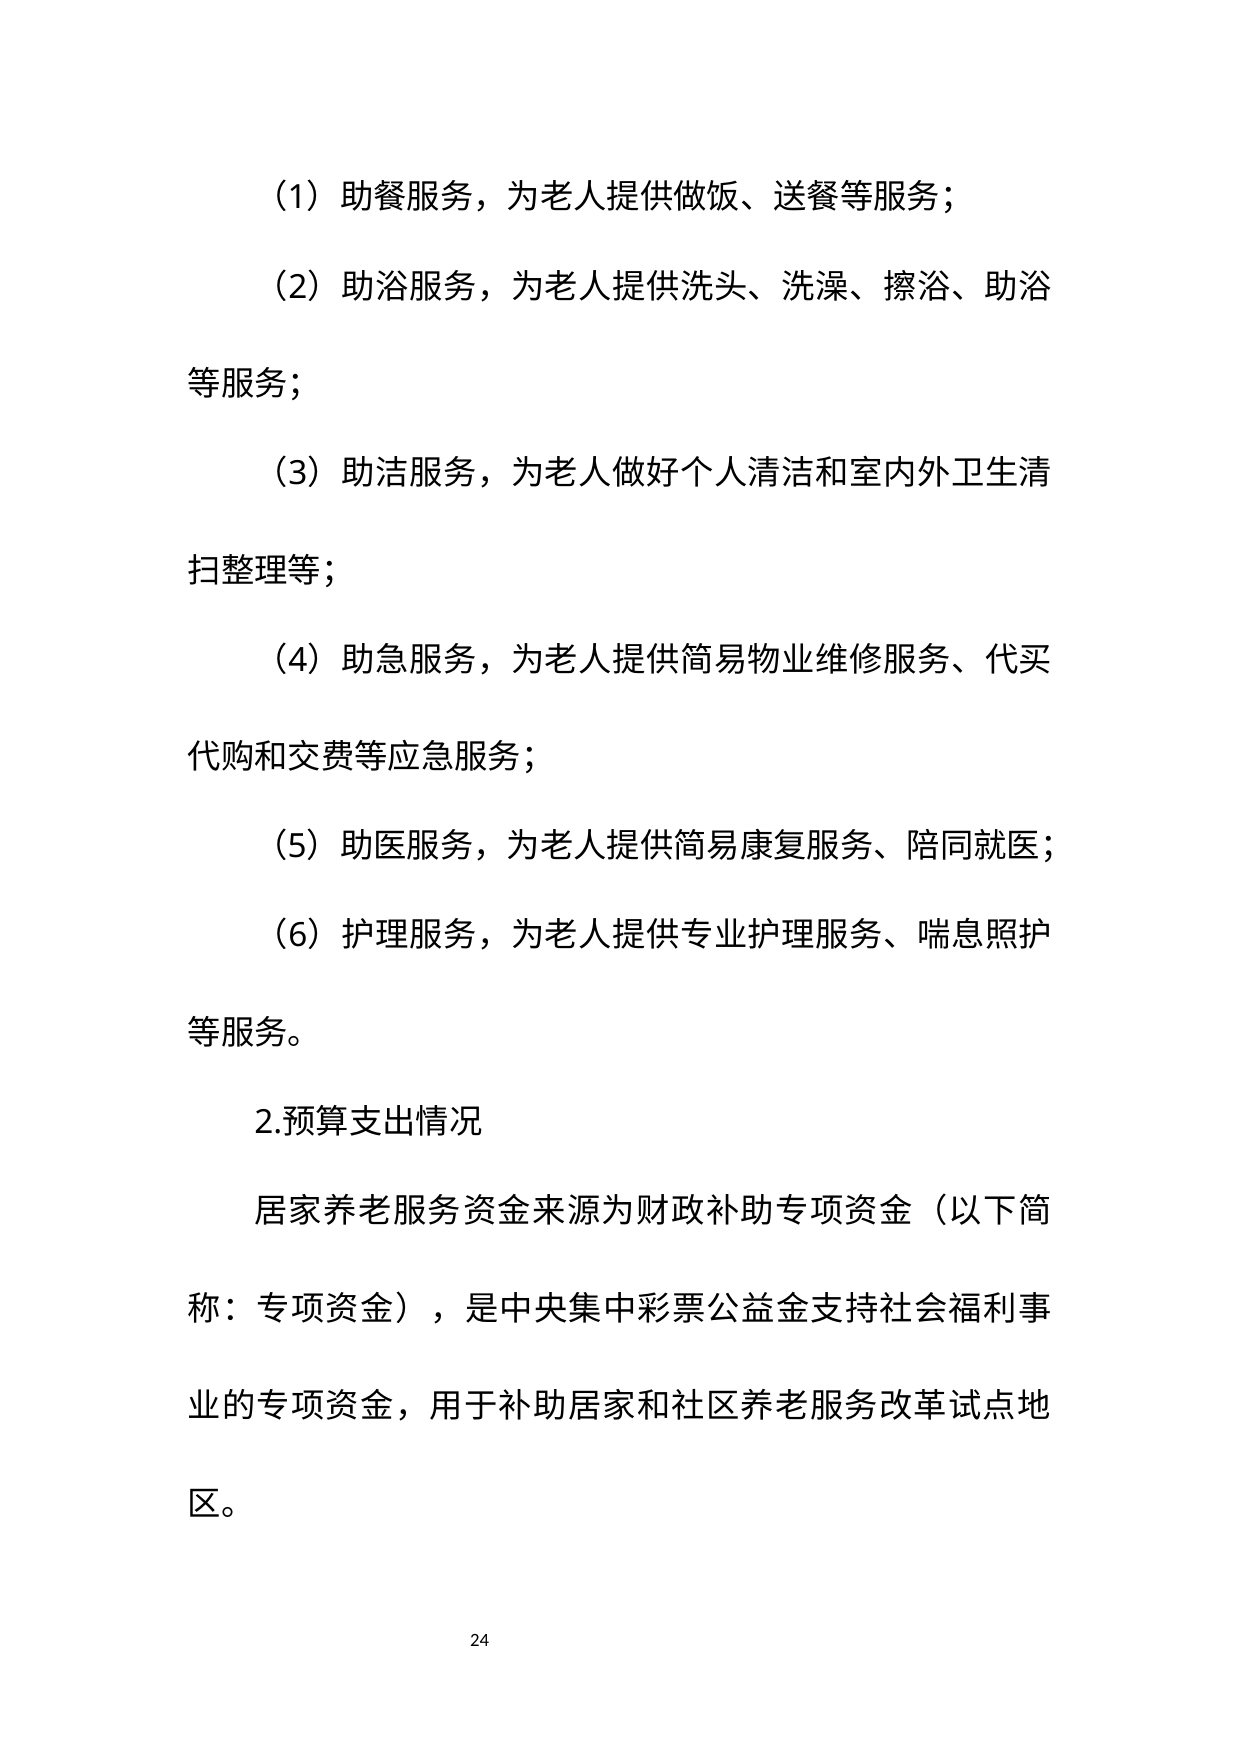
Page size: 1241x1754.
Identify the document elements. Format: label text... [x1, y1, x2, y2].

text （1）助餐服务，为老人提供做饭、送餐等服务； [187, 162, 1053, 227]
text （2）助浴服务，为老人提供洗头、洗澡、擦浴、助浴等服务； [187, 251, 1053, 414]
text 居家养老服务资金来源为财政补助专项资金（以下简称：专项资金），是中央集中彩票公益金支持社会福利事业的专项资金，用于补助居家和社区养老服务改革试点地区。 [187, 1176, 1053, 1533]
text （6）护理服务，为老人提供专业护理服务、喘息照护等服务。 [187, 900, 1053, 1062]
text （4）助急服务，为老人提供简易物业维修服务、代买代购和交费等应急服务； [187, 624, 1053, 787]
text 2.预算支出情况 [187, 1087, 1053, 1152]
text （3）助洁服务，为老人做好个人清洁和室内外卫生清扫整理等； [187, 438, 1053, 600]
text （5）助医服务，为老人提供简易康复服务、陪同就医； [187, 811, 1053, 876]
